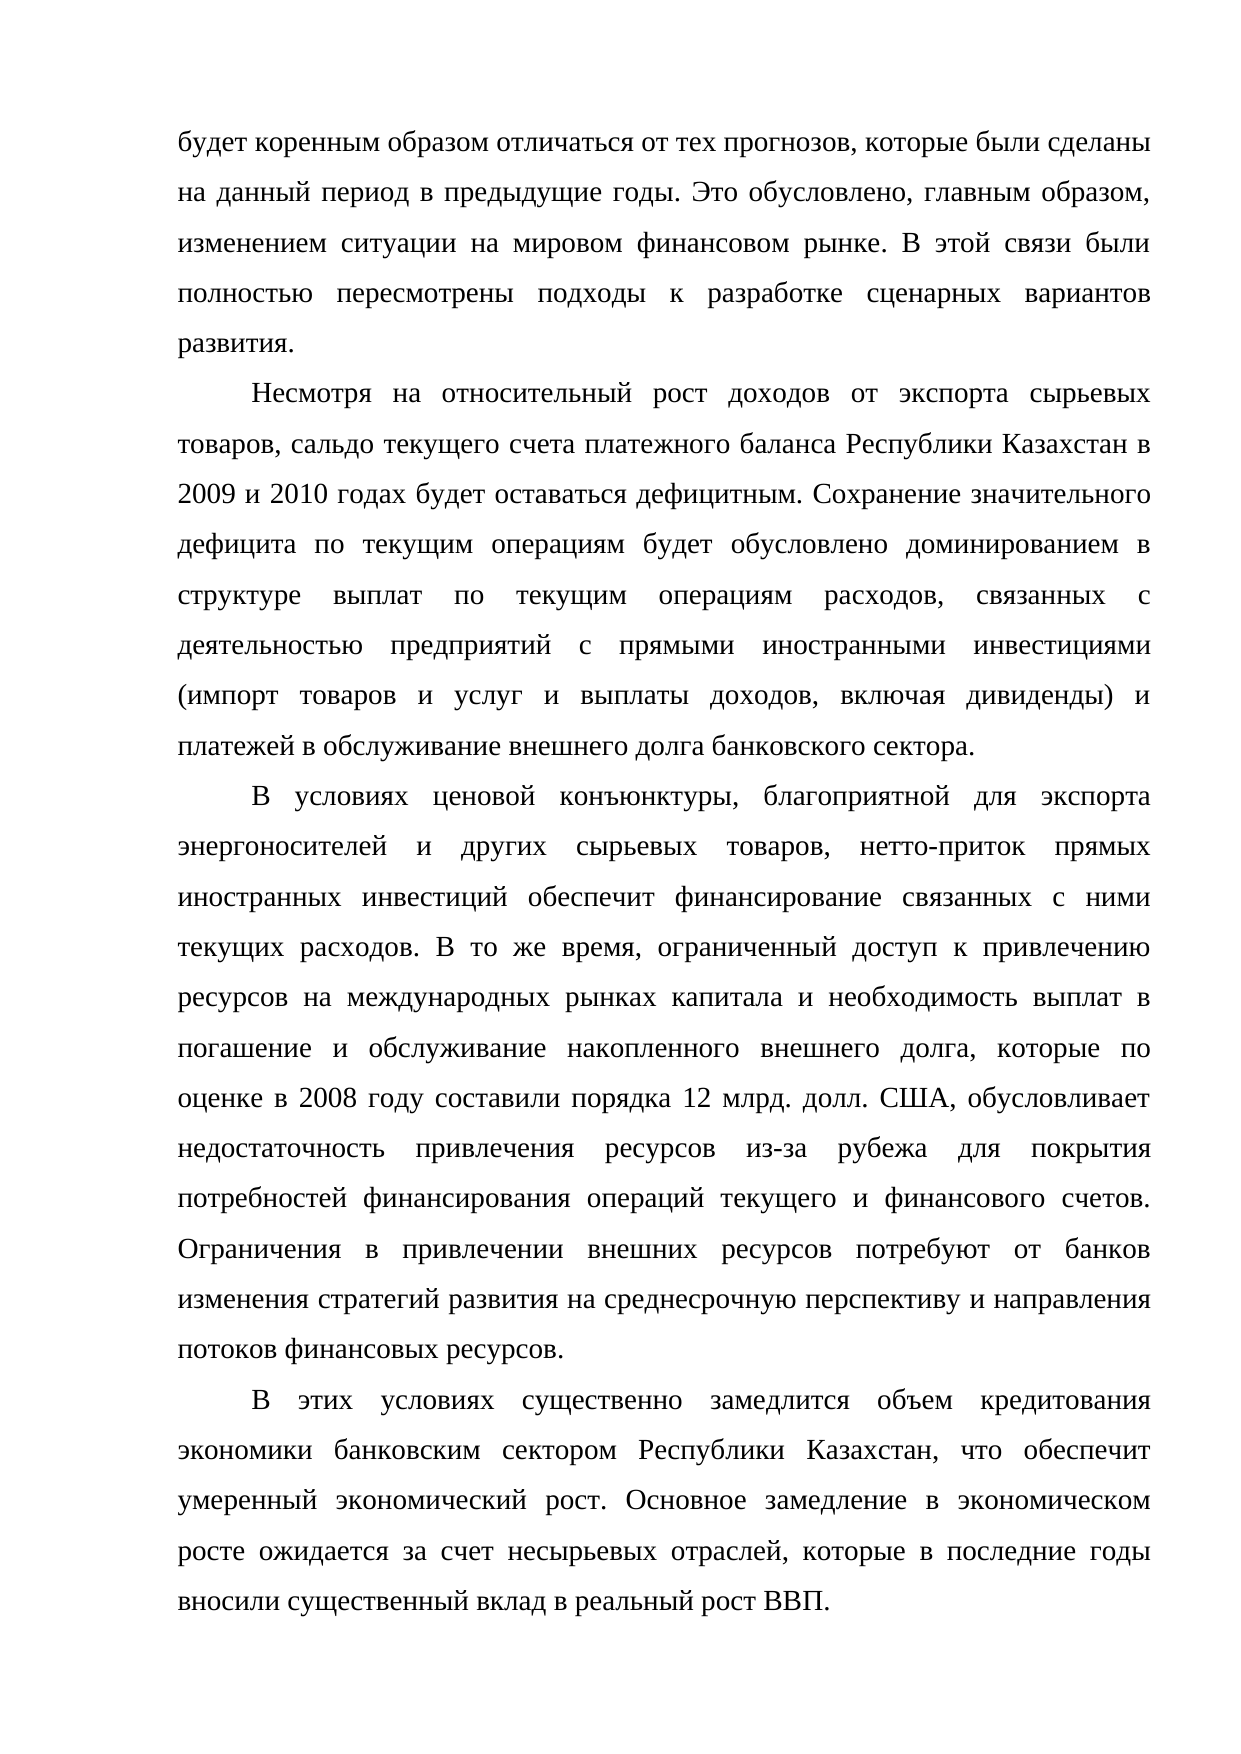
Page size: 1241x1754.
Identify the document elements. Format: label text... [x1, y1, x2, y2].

text В этих условиях существенно замедлится объем кредитования экономики банковским сектором Республики Казахстан, что обеспечит умеренный экономический рост. Основное замедление в экономическом росте ожидается за счет несырьевых отраслей, которые в последние годы вносили существенный вклад в реальный рост ВВП. [177, 1382, 1152, 1617]
text В условиях ценовой конъюнктуры, благоприятной для экспорта энергоносителей и других сырьевых товаров, нетто-приток прямых иностранных инвестиций обеспечит финансирование связанных с ними текущих расходов. В то же время, ограниченный доступ к привлечению ресурсов на международных рынках капитала и необходимость выплат в погашение и обслуживание накопленного внешнего долга, которые по оценке в 2008 году составили порядка 12 млрд. долл. США, обусловливает недостаточность привлечения ресурсов из-за рубежа для покрытия потребностей финансирования операций текущего и финансового счетов. Ограничения в привлечении внешних ресурсов потребуют от банков изменения стратегий развития на среднесрочную перспективу и направления потоков финансовых ресурсов. [177, 778, 1152, 1365]
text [177, 124, 1152, 359]
text Несмотря на относительный рост доходов от экспорта сырьевых товаров, сальдо текущего счета платежного баланса Республики Казахстан в 2009 и 2010 годах будет оставаться дефицитным. Сохранение значительного дефицита по текущим операциям будет обусловлено доминированием в структуре выплат по текущим операциям расходов, связанных с деятельностью предприятий с прямыми иностранными инвестициями (импорт товаров и услуг и выплаты доходов, включая дивиденды) и платежей в обслуживание внешнего долга банковского сектора. [177, 376, 1152, 761]
